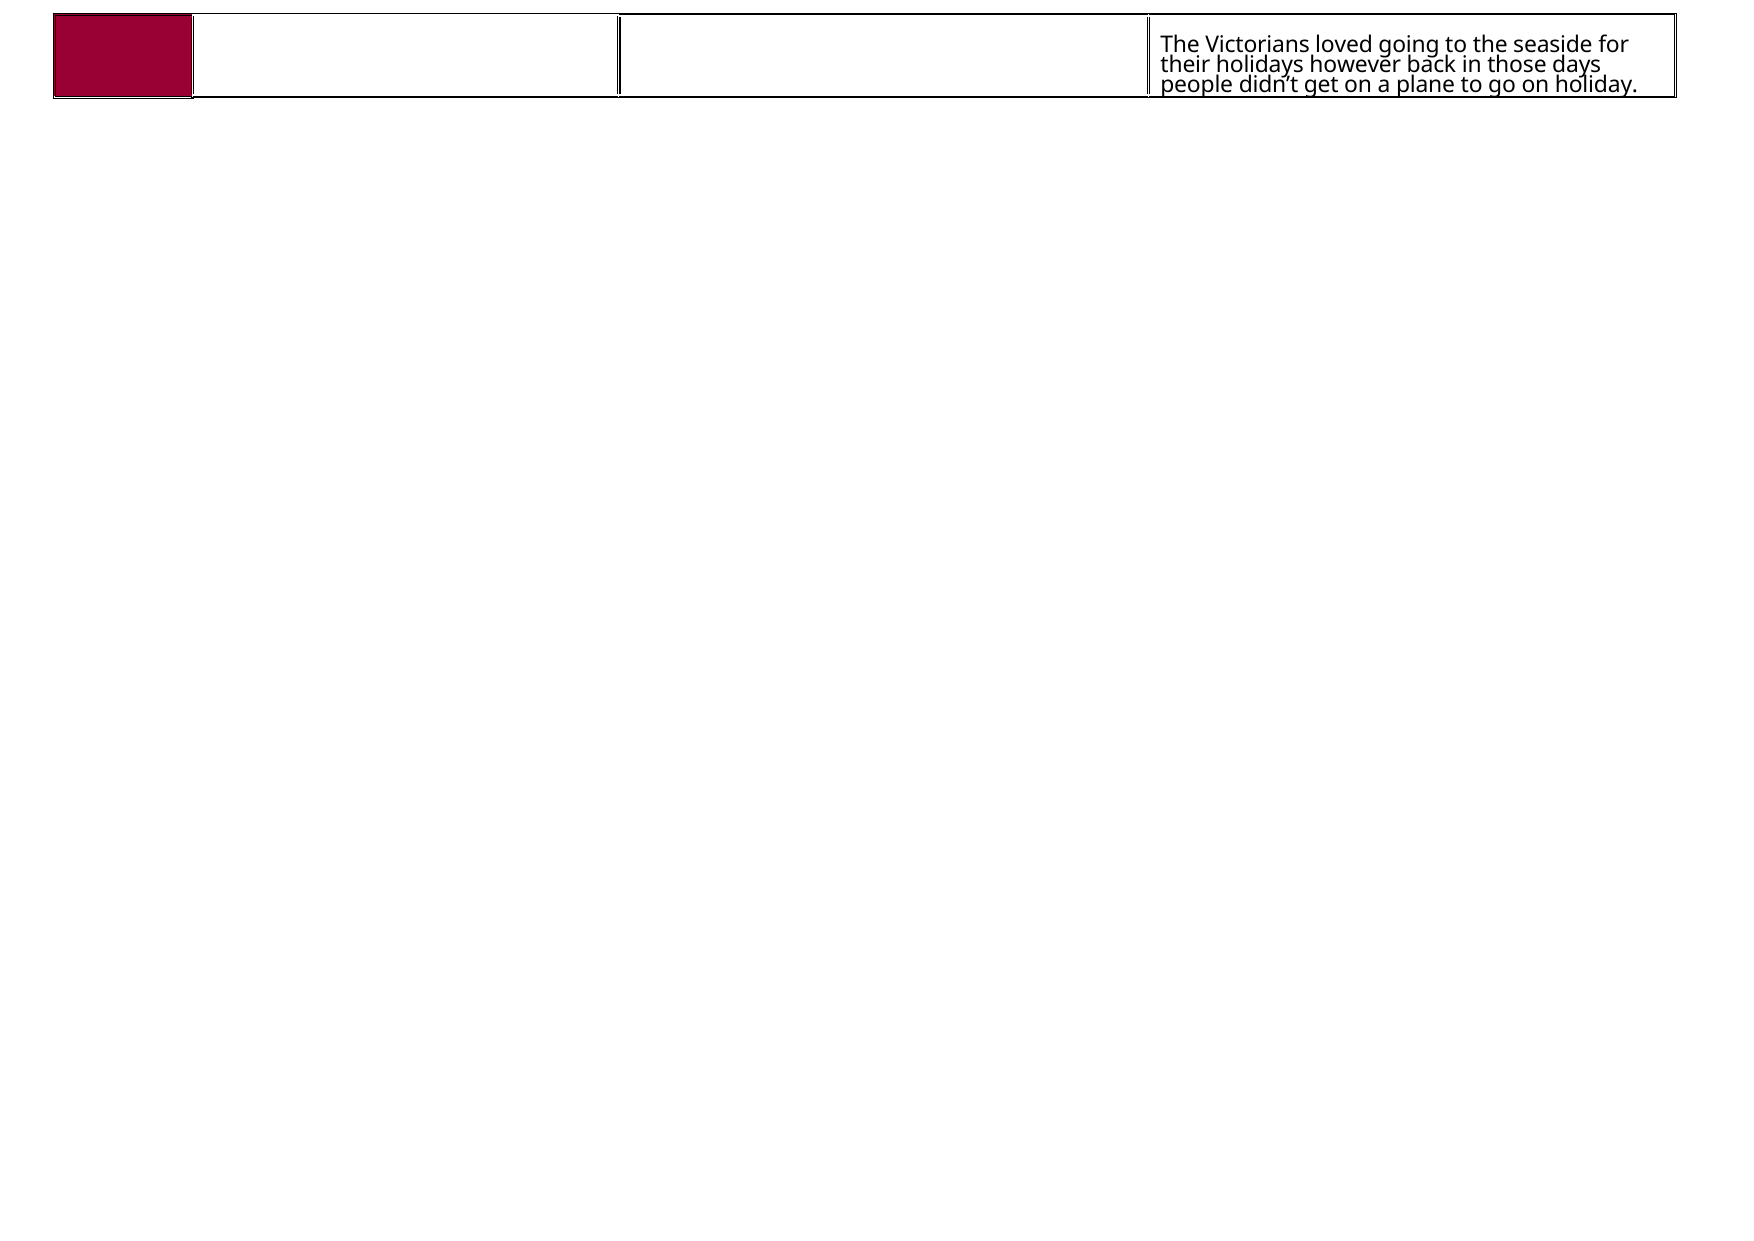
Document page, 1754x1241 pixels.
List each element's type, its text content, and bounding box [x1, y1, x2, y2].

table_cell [192, 14, 619, 96]
table_cell Bondi Beach [56, 16, 192, 96]
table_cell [1148, 15, 1674, 96]
